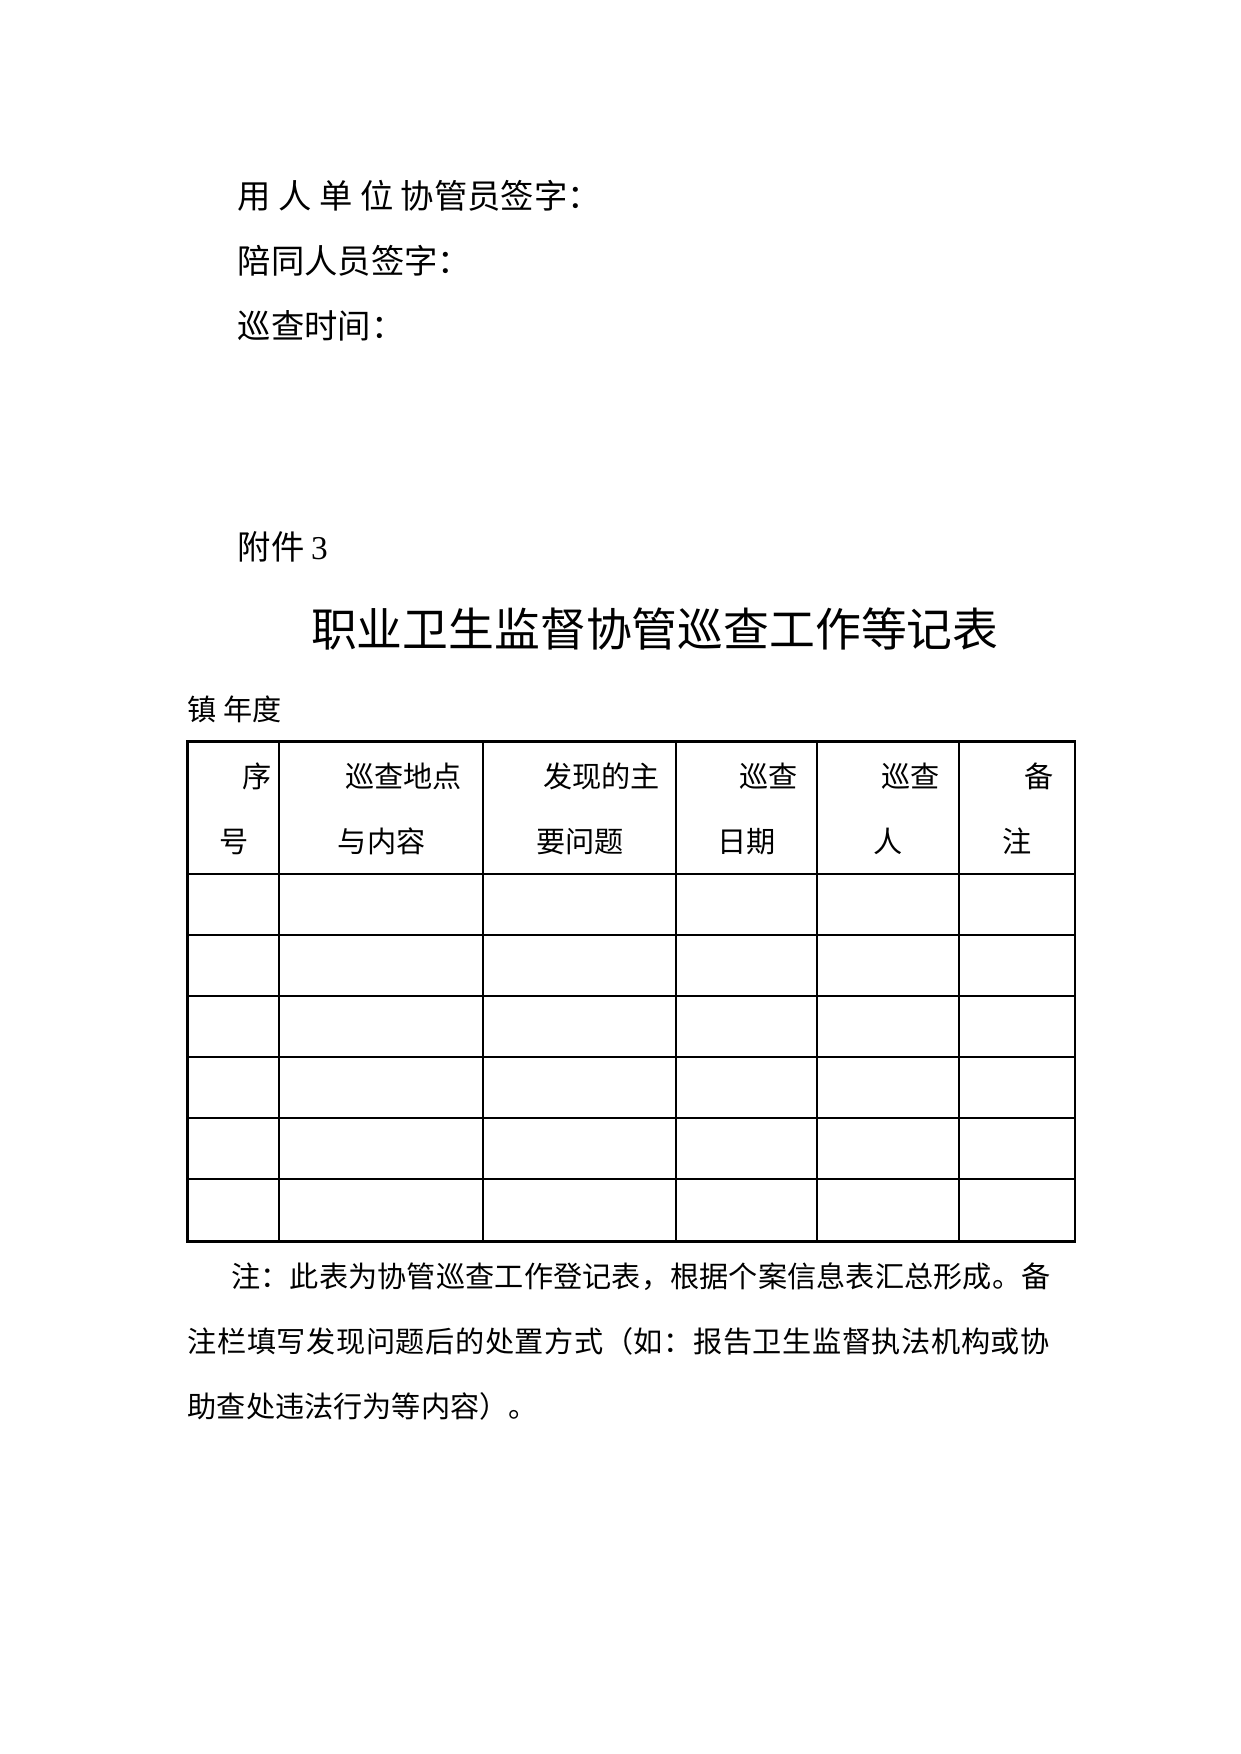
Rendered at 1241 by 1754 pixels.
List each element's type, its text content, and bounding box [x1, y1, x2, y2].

table_cell [818, 997, 958, 1056]
table_cell [677, 1119, 816, 1178]
table_cell [280, 997, 482, 1056]
table_cell [484, 936, 675, 995]
table_cell [960, 997, 1074, 1056]
table_header 备注 [960, 743, 1074, 872]
table_cell [677, 997, 816, 1056]
table_cell [818, 1119, 958, 1178]
text 巡查时间： [187, 292, 1053, 357]
table_cell [484, 875, 675, 933]
table_cell [818, 1180, 958, 1240]
table_cell [189, 875, 278, 933]
table_cell [818, 936, 958, 995]
table_cell [484, 1058, 675, 1117]
table_cell [189, 997, 278, 1056]
text 陪同人员签字： [187, 227, 1053, 292]
table_cell [818, 1058, 958, 1117]
table_cell [960, 1119, 1074, 1178]
table_cell [280, 936, 482, 995]
table_header 序号 [189, 743, 278, 872]
table_cell [484, 997, 675, 1056]
table_cell [677, 875, 816, 933]
table_cell [960, 875, 1074, 933]
table_header 发现的主要问题 [484, 743, 675, 872]
table_cell [280, 1180, 482, 1240]
table_cell [189, 936, 278, 995]
table_header 巡查地点与内容 [280, 743, 482, 872]
table_cell [677, 1058, 816, 1117]
text 镇 年度 [187, 675, 1053, 740]
table_header 巡查日期 [677, 743, 816, 872]
text 注：此表为协管巡查工作登记表，根据个案信息表汇总形成。备注栏填写发现问题后的处置方式（如：报告卫生监督执法机构或协助查处违法行为等内容）。 [187, 1243, 1053, 1437]
table_cell [280, 875, 482, 933]
table_cell [189, 1058, 278, 1117]
table_header 巡查人 [818, 743, 958, 872]
table_cell [677, 1180, 816, 1240]
text 用 人 单 位 协管员签字： [187, 162, 1053, 227]
table_cell [189, 1180, 278, 1240]
table_cell [818, 875, 958, 933]
table_cell [189, 1119, 278, 1178]
table_cell [677, 936, 816, 995]
table_cell [280, 1058, 482, 1117]
table_cell [484, 1119, 675, 1178]
table_cell [960, 1058, 1074, 1117]
table_cell [960, 1180, 1074, 1240]
text 职业卫生监督协管巡查工作等记表 [187, 578, 1053, 675]
table_cell [960, 936, 1074, 995]
table_cell [484, 1180, 675, 1240]
table_cell [280, 1119, 482, 1178]
text 附件3 [187, 513, 1053, 578]
